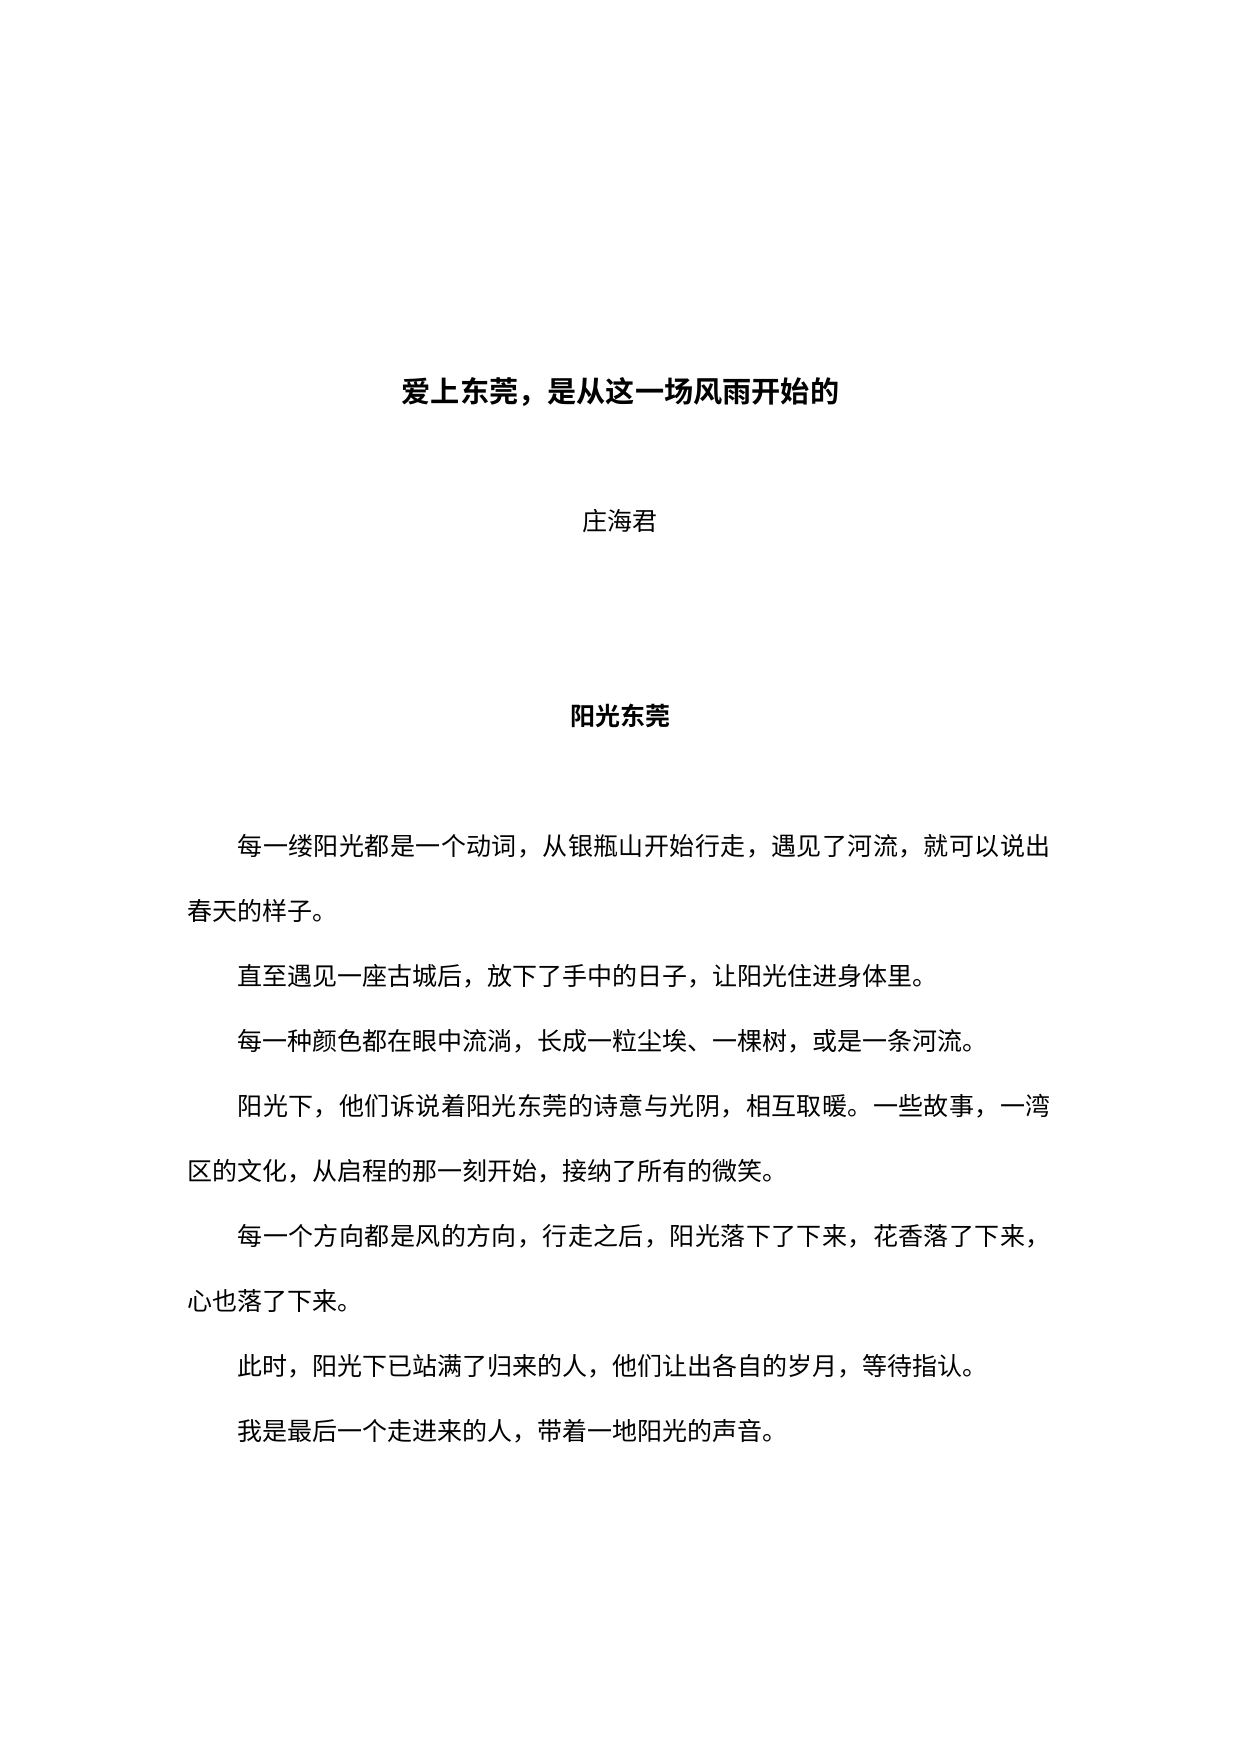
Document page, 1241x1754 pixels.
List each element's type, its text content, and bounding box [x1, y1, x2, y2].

text 我是最后一个走进来的人，带着一地阳光的声音。 [187, 1397, 1053, 1462]
text 阳光下，他们诉说着阳光东莞的诗意与光阴，相互取暖。一些故事，一湾区的文化，从启程的那一刻开始，接纳了所有的微笑。 [187, 1072, 1053, 1202]
text 此时，阳光下已站满了归来的人，他们让出各自的岁月，等待指认。 [187, 1332, 1053, 1397]
text 直至遇见一座古城后，放下了手中的日子，让阳光住进身体里。 [187, 942, 1053, 1007]
text 阳光东莞 [187, 682, 1053, 747]
text 爱上东莞，是从这一场风雨开始的 [187, 357, 1053, 422]
text 每一种颜色都在眼中流淌，长成一粒尘埃、一棵树，或是一条河流。 [187, 1007, 1053, 1072]
text 庄海君 [187, 487, 1053, 552]
text 每一个方向都是风的方向，行走之后，阳光落下了下来，花香落了下来，心也落了下来。 [187, 1202, 1053, 1332]
text 每一缕阳光都是一个动词，从银瓶山开始行走，遇见了河流，就可以说出春天的样子。 [187, 812, 1053, 942]
